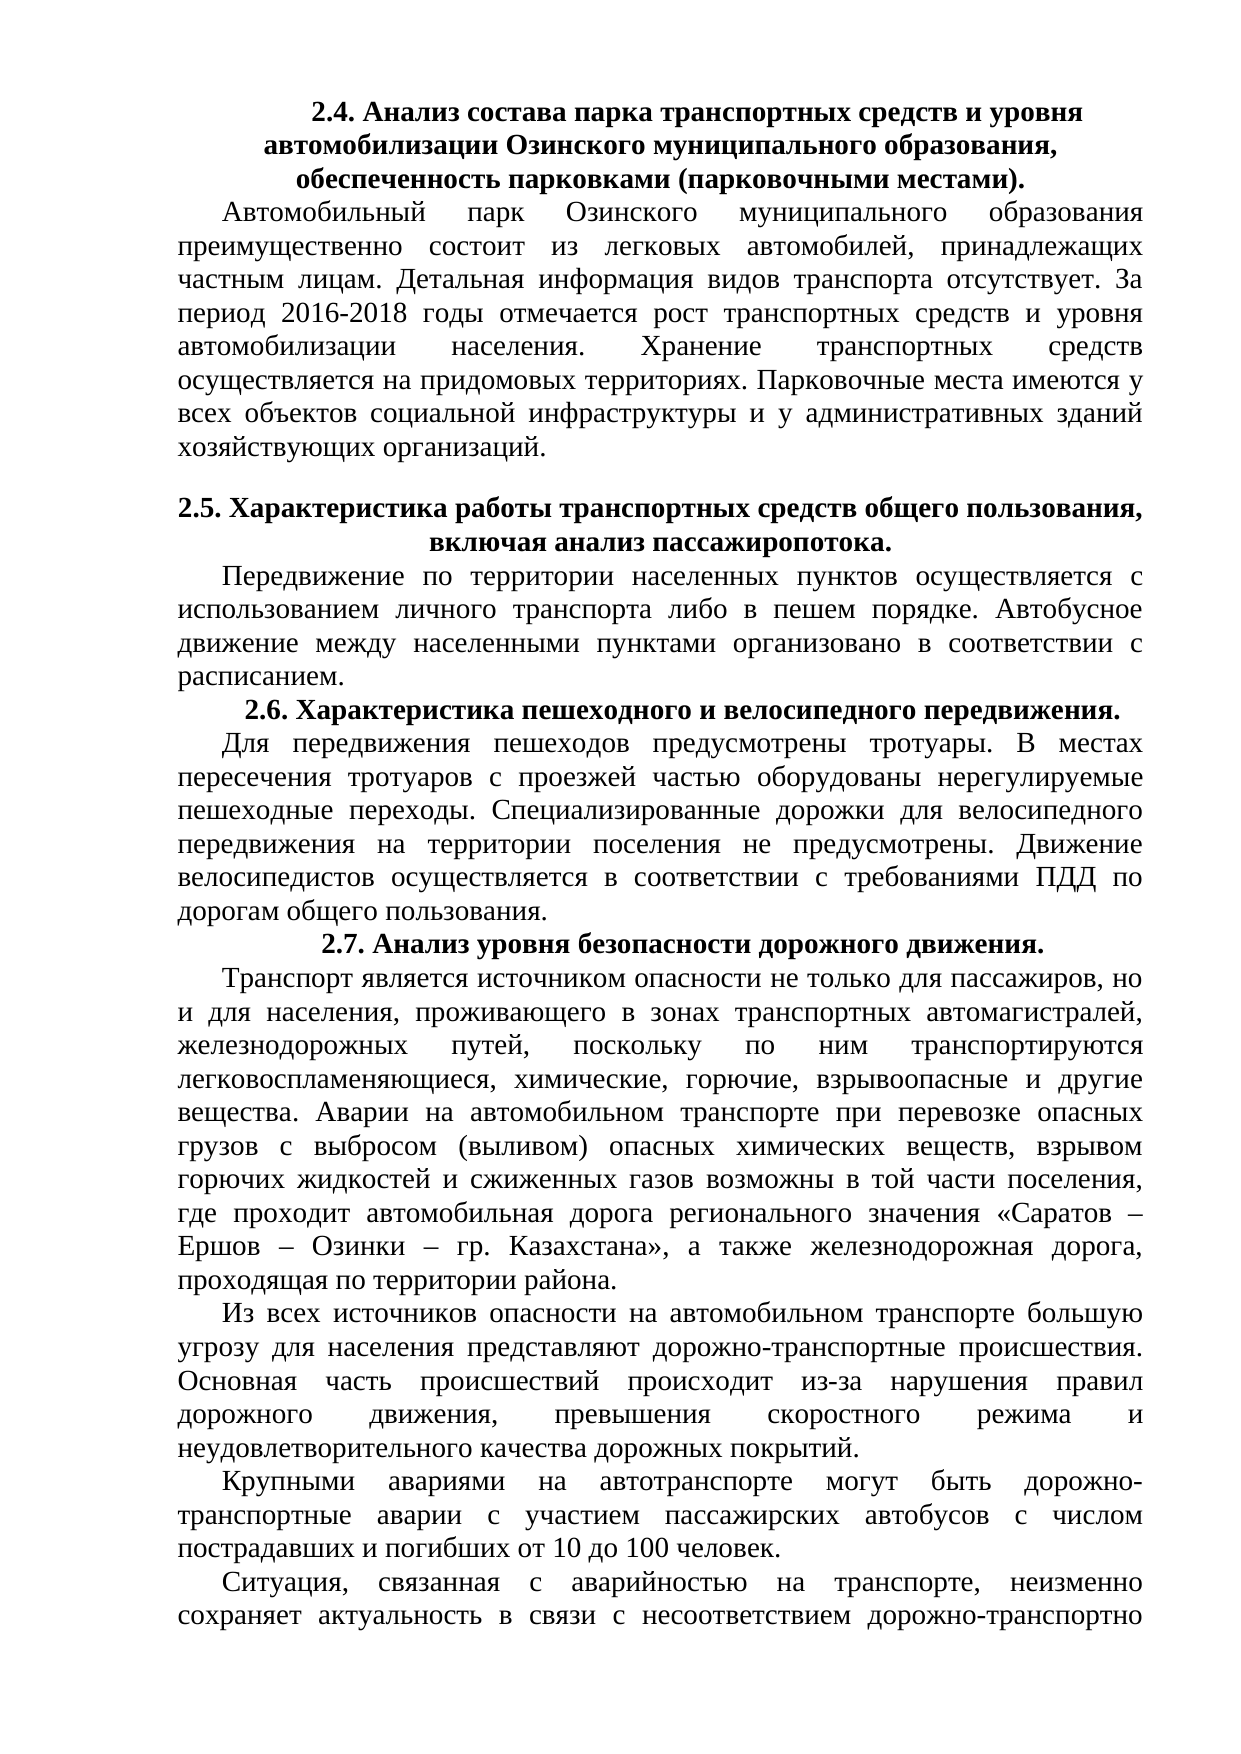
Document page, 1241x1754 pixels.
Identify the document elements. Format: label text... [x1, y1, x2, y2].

text Для передвижения пешеходов предусмотрены тротуары. В местах пересечения тротуаров с проезжей частью оборудованы нерегулируемые пешеходные переходы. Специализированные дорожки для велосипедного передвижения на территории поселения не предусмотрены. Движение велосипедистов осуществляется в соответствии с требованиями ПДД по дорогам общего пользования. [177, 725, 1144, 927]
text Передвижение по территории населенных пунктов осуществляется с использованием личного транспорта либо в пешем порядке. Автобусное движение между населенными пунктами организовано в соответствии с расписанием. [177, 558, 1144, 692]
text 2.6. Характеристика пешеходного и велосипедного передвижения. [177, 692, 1144, 725]
text Автомобильный парк Озинского муниципального образования преимущественно состоит из легковых автомобилей, принадлежащих частным лицам. Детальная информация видов транспорта отсутствует. За период 2016-2018 годы отмечается рост транспортных средств и уровня автомобилизации населения. Хранение транспортных средств осуществляется на придомовых территориях. Парковочные места имеются у всех объектов социальной инфраструктуры и у административных зданий хозяйствующих организаций. [177, 194, 1144, 463]
text Крупными авариями на автотранспорте могут быть дорожно-транспортные аварии с участием пассажирских автобусов с числом пострадавших и погибших от 10 до 100 человек. [177, 1463, 1144, 1564]
text 2.7. Анализ уровня безопасности дорожного движения. [177, 927, 1144, 960]
text Из всех источников опасности на автомобильном транспорте большую угрозу для населения представляют дорожно-транспортные происшествия. Основная часть происшествий происходит из-за нарушения правил дорожного движения, превышения скоростного режима и неудовлетворительного качества дорожных покрытий. [177, 1296, 1144, 1463]
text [177, 1564, 1144, 1631]
text Транспорт является источником опасности не только для пассажиров, но и для населения, проживающего в зонах транспортных автомагистралей, железнодорожных путей, поскольку по ним транспортируются легковоспламеняющиеся, химические, горючие, взрывоопасные и другие вещества. Аварии на автомобильном транспорте при перевозке опасных грузов с выбросом (выливом) опасных химических веществ, взрывом горючих жидкостей и сжиженных газов возможны в той части поселения, где проходит автомобильная дорога регионального значения «Саратов – Ершов – Озинки – гр. Казахстана», а также железнодорожная дорога, проходящая по территории района. [177, 960, 1144, 1296]
text 2.4. Анализ состава парка транспортных средств и уровня автомобилизации Озинского муниципального образования, обеспеченность парковками (парковочными местами). [177, 94, 1144, 194]
text 2.5. Характеристика работы транспортных средств общего пользования, включая анализ пассажиропотока. [177, 491, 1144, 558]
